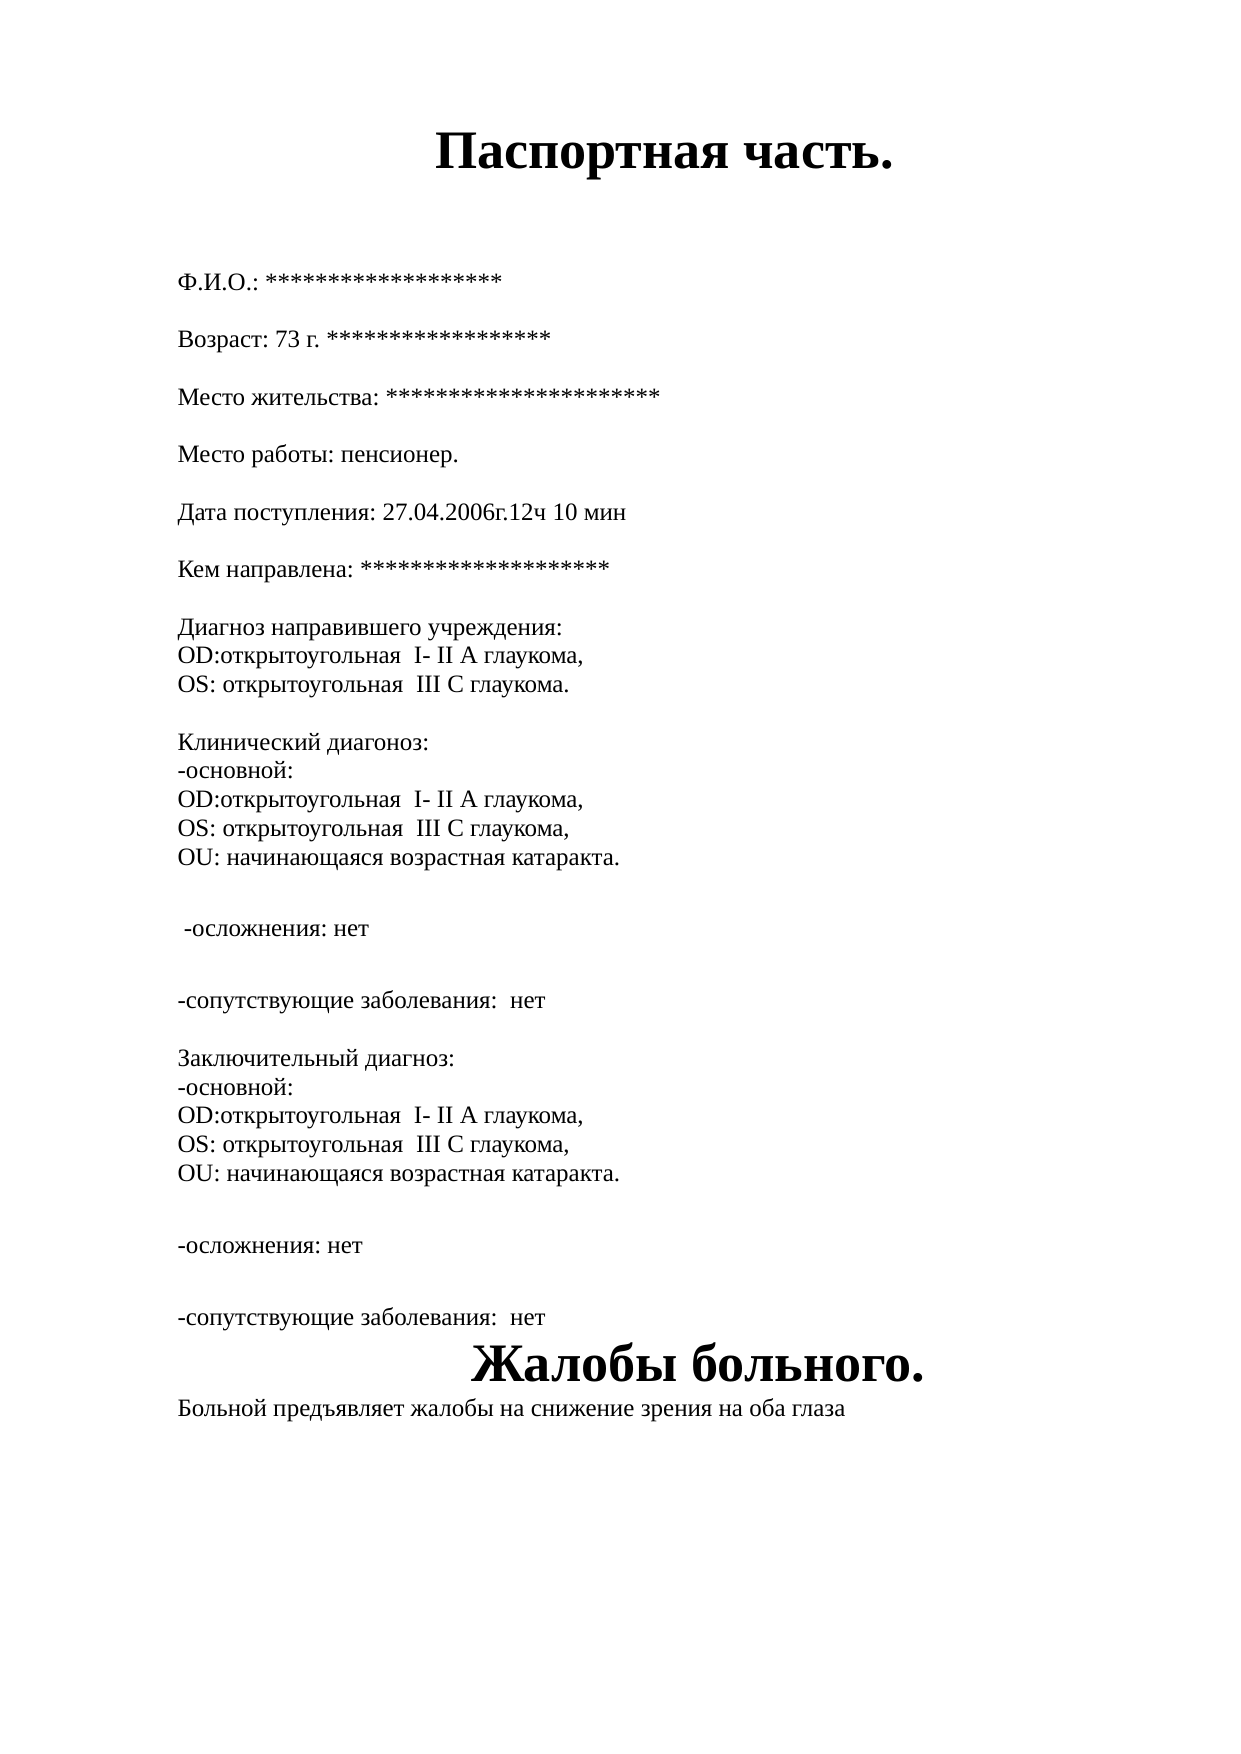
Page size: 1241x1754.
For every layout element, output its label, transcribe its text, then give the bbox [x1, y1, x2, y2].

text Ф.И.О.: ******************* [177, 267, 1152, 295]
text -осложнения: нет [177, 1230, 1152, 1258]
text Больной предъявляет жалобы на снижение зрения на оба глаза [177, 1393, 1152, 1421]
text OS: открытоугольная III С глаукома, [177, 813, 1152, 842]
text Место жительства: ********************** [177, 382, 1152, 410]
text OU: начинающаяся возрастная катаракта. [177, 842, 1152, 870]
text OU: начинающаяся возрастная катаракта. [177, 1158, 1152, 1187]
text Дата поступления: 27.04.2006г.12ч 10 мин [177, 497, 1152, 525]
text OS: открытоугольная III С глаукома, [177, 1129, 1152, 1158]
text Кем направлена: ******************** [177, 554, 1152, 583]
text Клинический диагоноз: [177, 727, 1152, 755]
text -основной: [177, 1072, 1152, 1100]
text OD:открытоугольная I- II А глаукома, [177, 1100, 1152, 1129]
text Паспортная часть. [177, 118, 1152, 180]
text OD:открытоугольная I- II А глаукома, [177, 784, 1152, 813]
text Место работы: пенсионер. [177, 439, 1152, 468]
text Возраст: . ****************** [177, 324, 1152, 353]
text OD:открытоугольная I- II А глаукома, [177, 640, 1152, 669]
text Заключительный диагноз: [177, 1043, 1152, 1072]
text -сопутствующие заболевания: нет [177, 985, 1152, 1014]
text -основной: [177, 755, 1152, 784]
text Жалобы больного. [177, 1330, 1152, 1393]
text -осложнения: нет [177, 913, 1152, 942]
text -сопутствующие заболевания: нет [177, 1302, 1152, 1330]
text OS: открытоугольная III С глаукома. [177, 669, 1152, 698]
text Диагноз направившего учреждения: [177, 612, 1152, 640]
